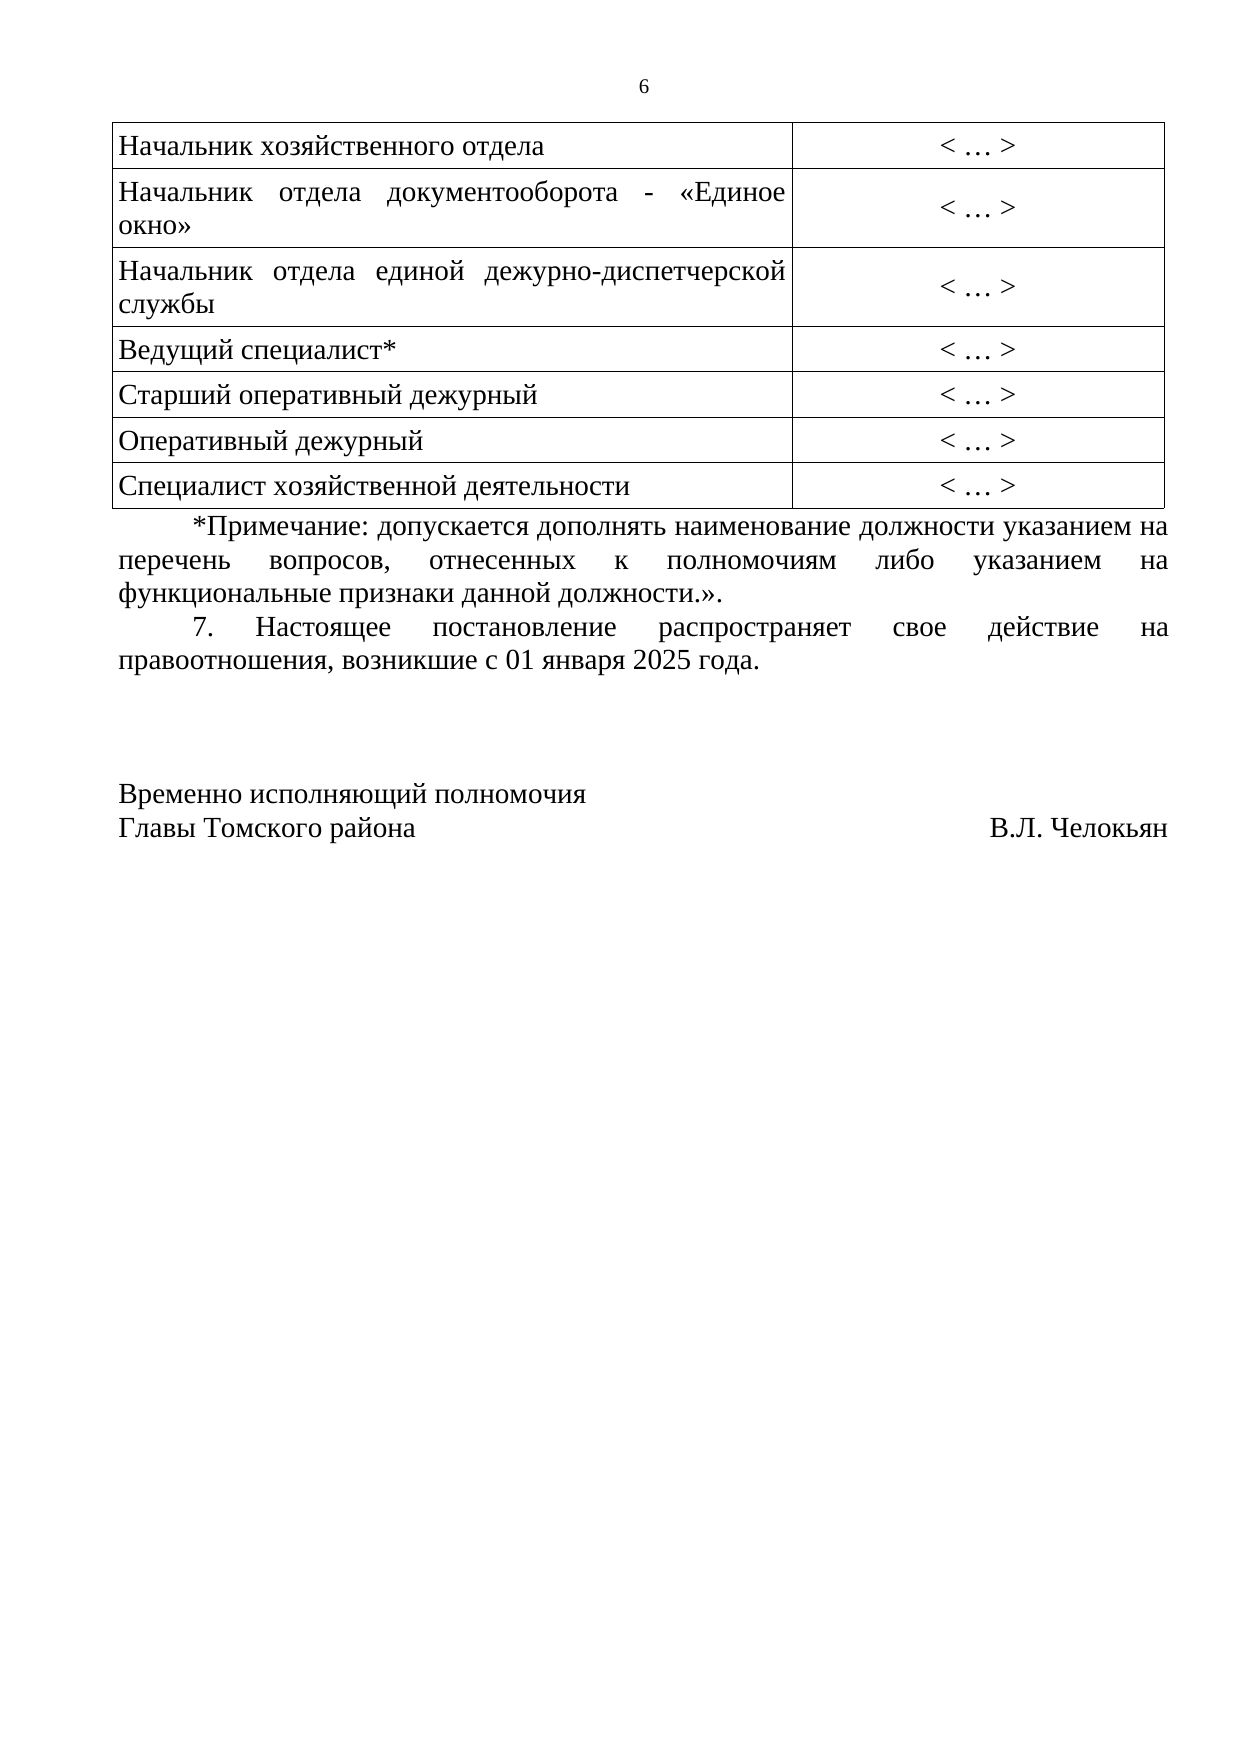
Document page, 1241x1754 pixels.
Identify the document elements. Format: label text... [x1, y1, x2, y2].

table_cell Начальник хозяйственного отдела [113, 123, 792, 167]
table_cell < … > [793, 327, 1164, 371]
table_cell Ведущий специалист* [113, 327, 792, 371]
table_cell Специалист хозяйственной деятельности [113, 463, 792, 508]
table_cell < … > [793, 463, 1164, 508]
text *Примечание: допускается дополнять наименование должности указанием на перечень вопросов, отнесенных к полномочиям либо указанием на функциональные признаки данной должности.». [118, 508, 1169, 609]
text 7. Настоящее постановление распространяет свое действие на правоотношения, возникшие с 01 января 2025 года. [118, 609, 1169, 676]
table_cell < … > [793, 372, 1164, 417]
table_cell Начальник отдела документооборота - «Единое окно» [113, 169, 792, 247]
table_cell < … > [793, 169, 1164, 247]
table_cell < … > [793, 418, 1164, 462]
table_cell Оперативный дежурный [113, 418, 792, 462]
table_cell Начальник отдела единой дежурно-диспетчерской службы [113, 248, 792, 326]
text Главы Томского района В.Л. Челокьян [118, 810, 1169, 844]
table_cell < … > [793, 123, 1164, 167]
table_cell Старший оперативный дежурный [113, 372, 792, 417]
table_cell < … > [793, 248, 1164, 326]
text Временно исполняющий полномочия [118, 777, 1169, 810]
